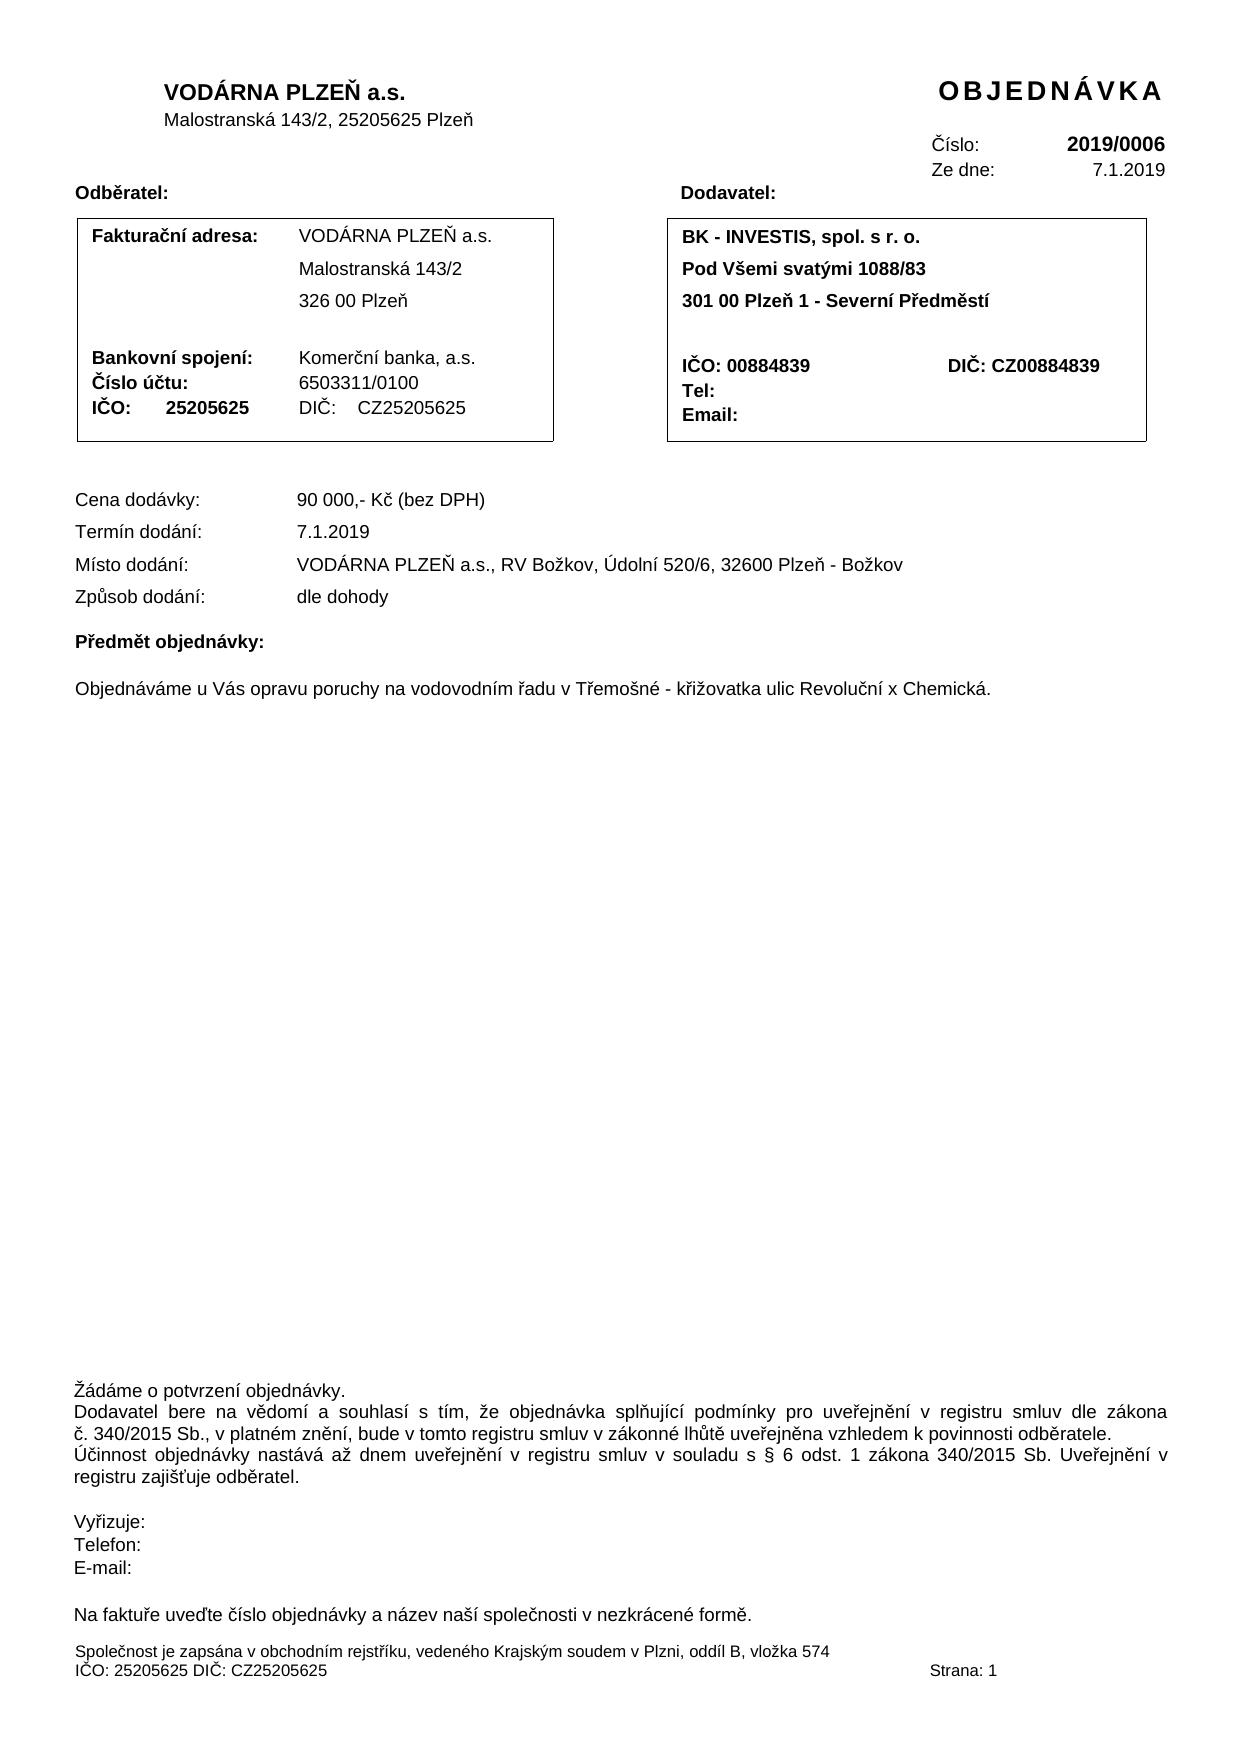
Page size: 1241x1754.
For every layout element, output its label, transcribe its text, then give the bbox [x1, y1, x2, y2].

text Cena dodávky: 90 000,- Kč (bez DPH) [75, 489, 1165, 510]
text Číslo: 2019/0006 [75, 132, 1165, 156]
text Způsob dodání: dle dohody [75, 586, 1165, 607]
text Předmět objednávky: [75, 631, 1165, 652]
text Termín dodání: 7.1.2019 [75, 521, 1165, 543]
text Malostranská 143/2, 25205625 Plzeň [75, 109, 1165, 130]
text Místo dodání: VODÁRNA PLZEŇ a.s., RV Božkov, Údolní 520/6, 32600 Plzeň - Božkov [75, 553, 1165, 575]
text Objednáváme u Vás opravu poruchy na vodovodním řadu v Třemošné - křižovatka ulic Revoluční x Chemická. [75, 677, 1165, 699]
text Odběratel: Dodavatel: [75, 182, 1165, 204]
text Ze dne: 7.1.2019 [75, 158, 1165, 180]
text VODÁRNA PLZEŇ a.s. OBJEDNÁVKA [75, 75, 1165, 106]
